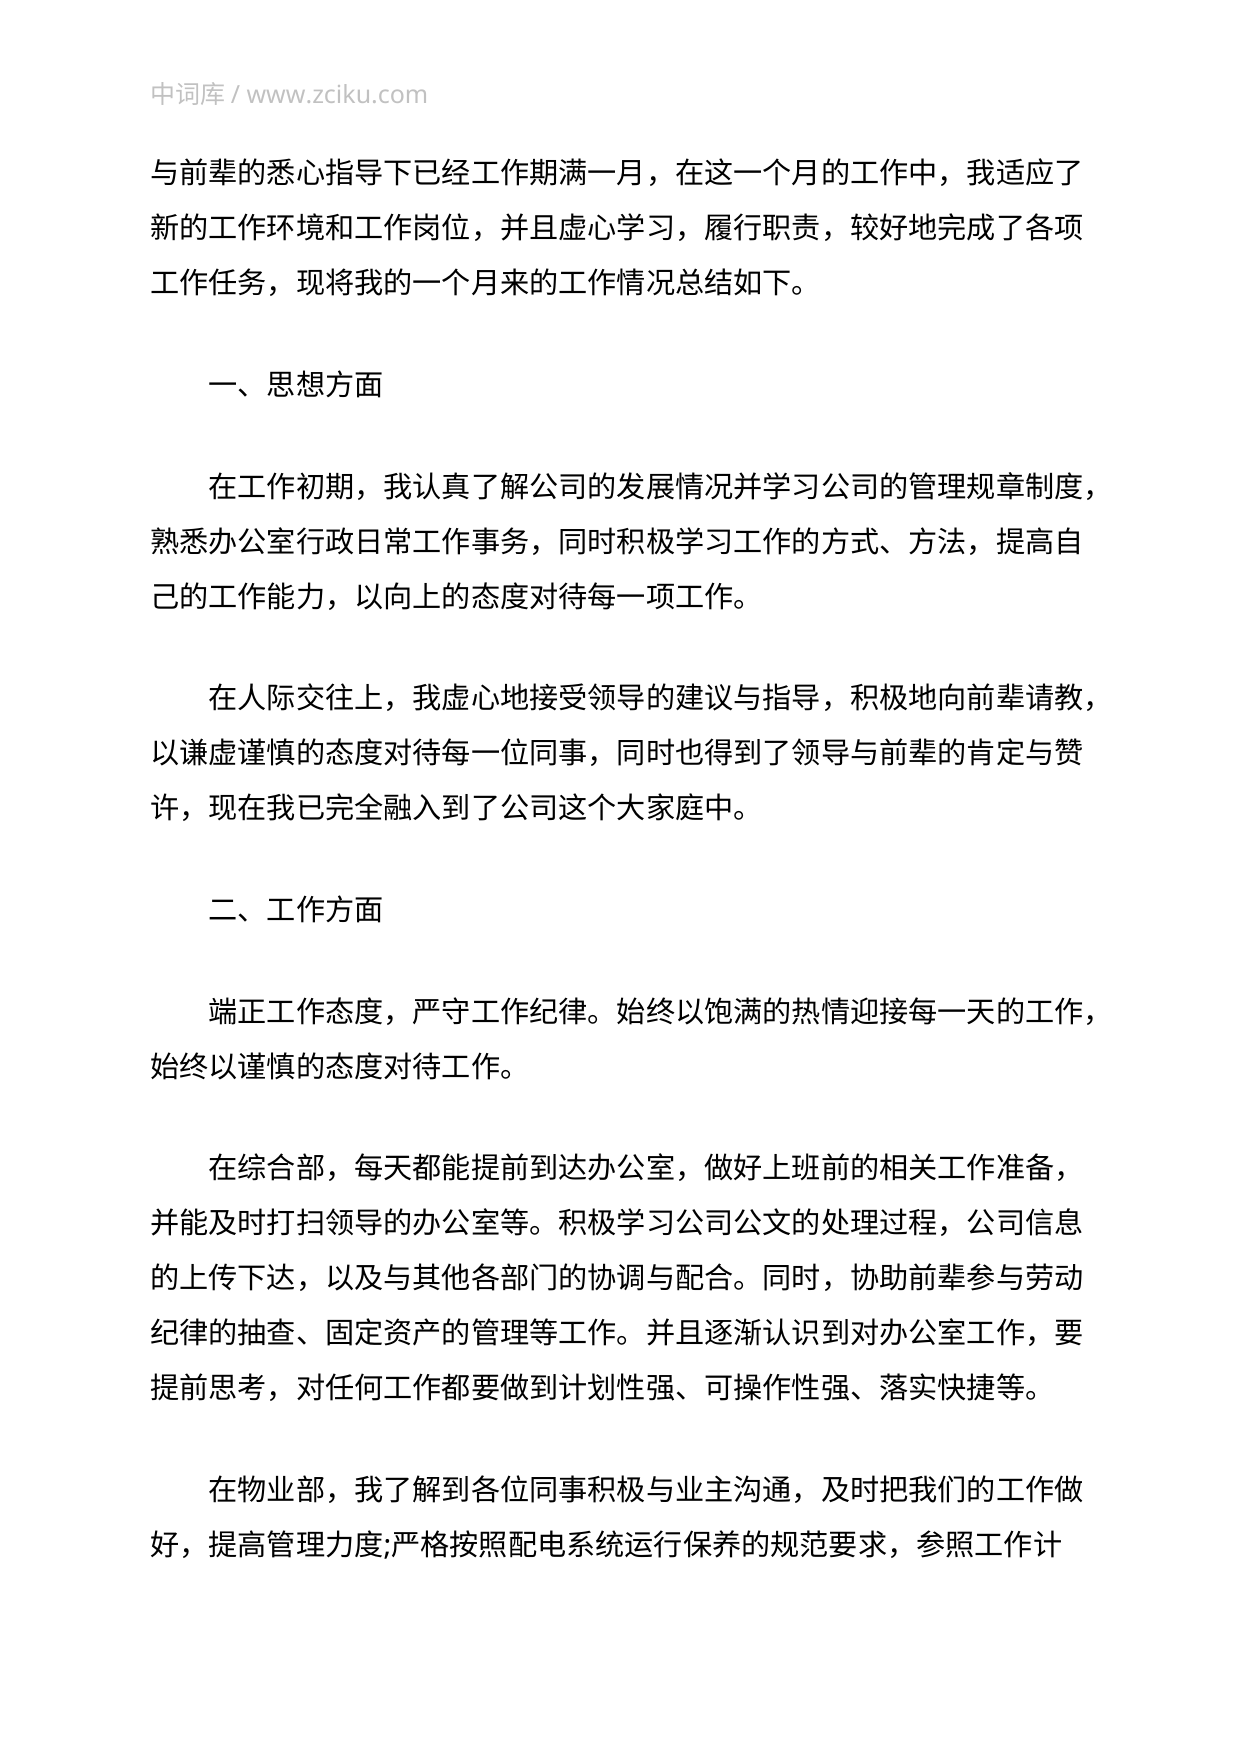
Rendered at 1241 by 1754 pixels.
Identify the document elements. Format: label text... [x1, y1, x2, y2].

text 端正工作态度，严守工作纪律。始终以饱满的热情迎接每一天的工作，始终以谨慎的态度对待工作。 [150, 988, 1090, 1085]
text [150, 1466, 1090, 1563]
text 在人际交往上，我虚心地接受领导的建议与指导，积极地向前辈请教，以谦虚谨慎的态度对待每一位同事，同时也得到了领导与前辈的肯定与赞许，现在我已完全融入到了公司这个大家庭中。 [150, 675, 1090, 827]
text 二、工作方面 [150, 886, 1090, 929]
text 在工作初期，我认真了解公司的发展情况并学习公司的管理规章制度，熟悉办公室行政日常工作事务，同时积极学习工作的方式、方法，提高自己的工作能力，以向上的态度对待每一项工作。 [150, 463, 1090, 615]
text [150, 150, 1090, 302]
text 一、思想方面 [150, 362, 1090, 404]
text 在综合部，每天都能提前到达办公室，做好上班前的相关工作准备，并能及时打扫领导的办公室等。积极学习公司公文的处理过程，公司信息的上传下达，以及与其他各部门的协调与配合。同时，协助前辈参与劳动纪律的抽查、固定资产的管理等工作。并且逐渐认识到对办公室工作，要提前思考，对任何工作都要做到计划性强、可操作性强、落实快捷等。 [150, 1145, 1090, 1407]
